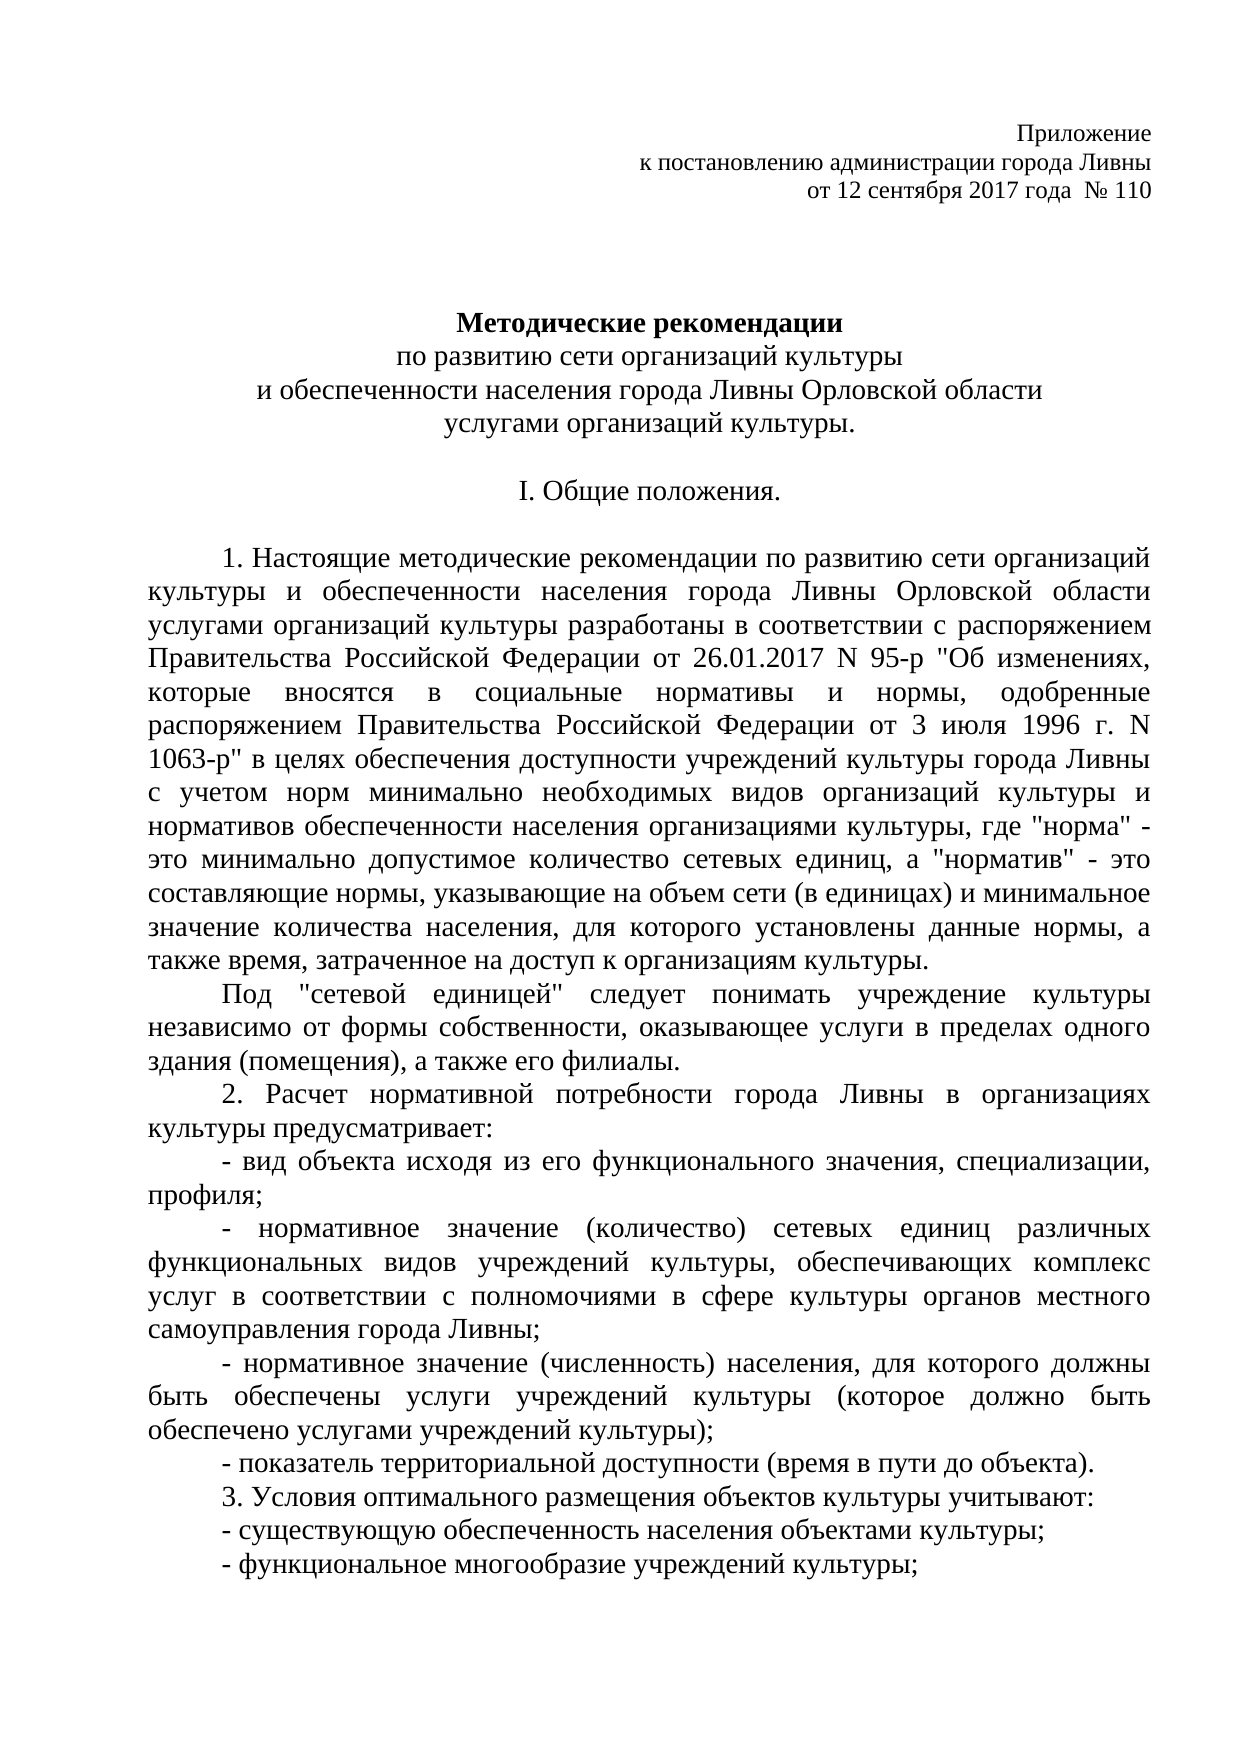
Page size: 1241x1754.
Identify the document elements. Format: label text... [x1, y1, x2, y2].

text - вид объекта исходя из его функционального значения, специализации, профиля; [148, 1143, 1152, 1211]
text 1. Настоящие методические рекомендации по развитию сети организаций культуры и обеспеченности населения города Ливны Орловской области услугами организаций культуры разработаны в соответствии с распоряжением Правительства Российской Федерации от 26.01.2017 N 95-р "Об изменениях, которые вносятся в социальные нормативы и нормы, одобренные распоряжением Правительства Российской Федерации от 3 июля . N 1063-р" в целях обеспечения доступности учреждений культуры города Ливны с учетом норм минимально необходимых видов организаций культуры и нормативов обеспеченности населения организациями культуры, где "норма" - это минимально допустимое количество сетевых единиц, а "норматив" - это составляющие нормы, указывающие на объем сети (в единицах) и минимальное значение количества населения, для которого установлены данные нормы, а также время, затраченное на доступ к организациям культуры. [148, 540, 1152, 976]
text от 12 сентября 2017 года № 110 [148, 176, 1152, 204]
text 2. Расчет нормативной потребности города Ливны в организациях культуры предусматривает: [148, 1076, 1152, 1143]
text I. Общие положения. [148, 473, 1152, 506]
text 3. Условия оптимального размещения объектов культуры учитывают: [148, 1479, 1152, 1512]
text и обеспеченности населения города Ливны Орловской области [148, 372, 1152, 406]
text - нормативное значение (количество) сетевых единиц различных функциональных видов учреждений культуры, обеспечивающих комплекс услуг в соответствии с полномочиями в сфере культуры органов местного самоуправления города Ливны; [148, 1211, 1152, 1345]
text к постановлению администрации города Ливны [148, 147, 1152, 176]
text - показатель территориальной доступности (время в пути до объекта). [148, 1445, 1152, 1479]
text Под "сетевой единицей" следует понимать учреждение культуры независимо от формы собственности, оказывающее услуги в пределах одного здания (помещения), а также его филиалы. [148, 976, 1152, 1076]
text услугами организаций культуры. [148, 406, 1152, 439]
text - нормативное значение (численность) населения, для которого должны быть обеспечены услуги учреждений культуры (которое должно быть обеспечено услугами учреждений культуры); [148, 1345, 1152, 1445]
text по развитию сети организаций культуры [148, 338, 1152, 372]
text - существующую обеспеченность населения объектами культуры; [148, 1512, 1152, 1546]
text Приложение [148, 118, 1152, 147]
text Методические рекомендации [148, 305, 1152, 338]
text - функциональное многообразие учреждений культуры; [148, 1546, 1152, 1579]
